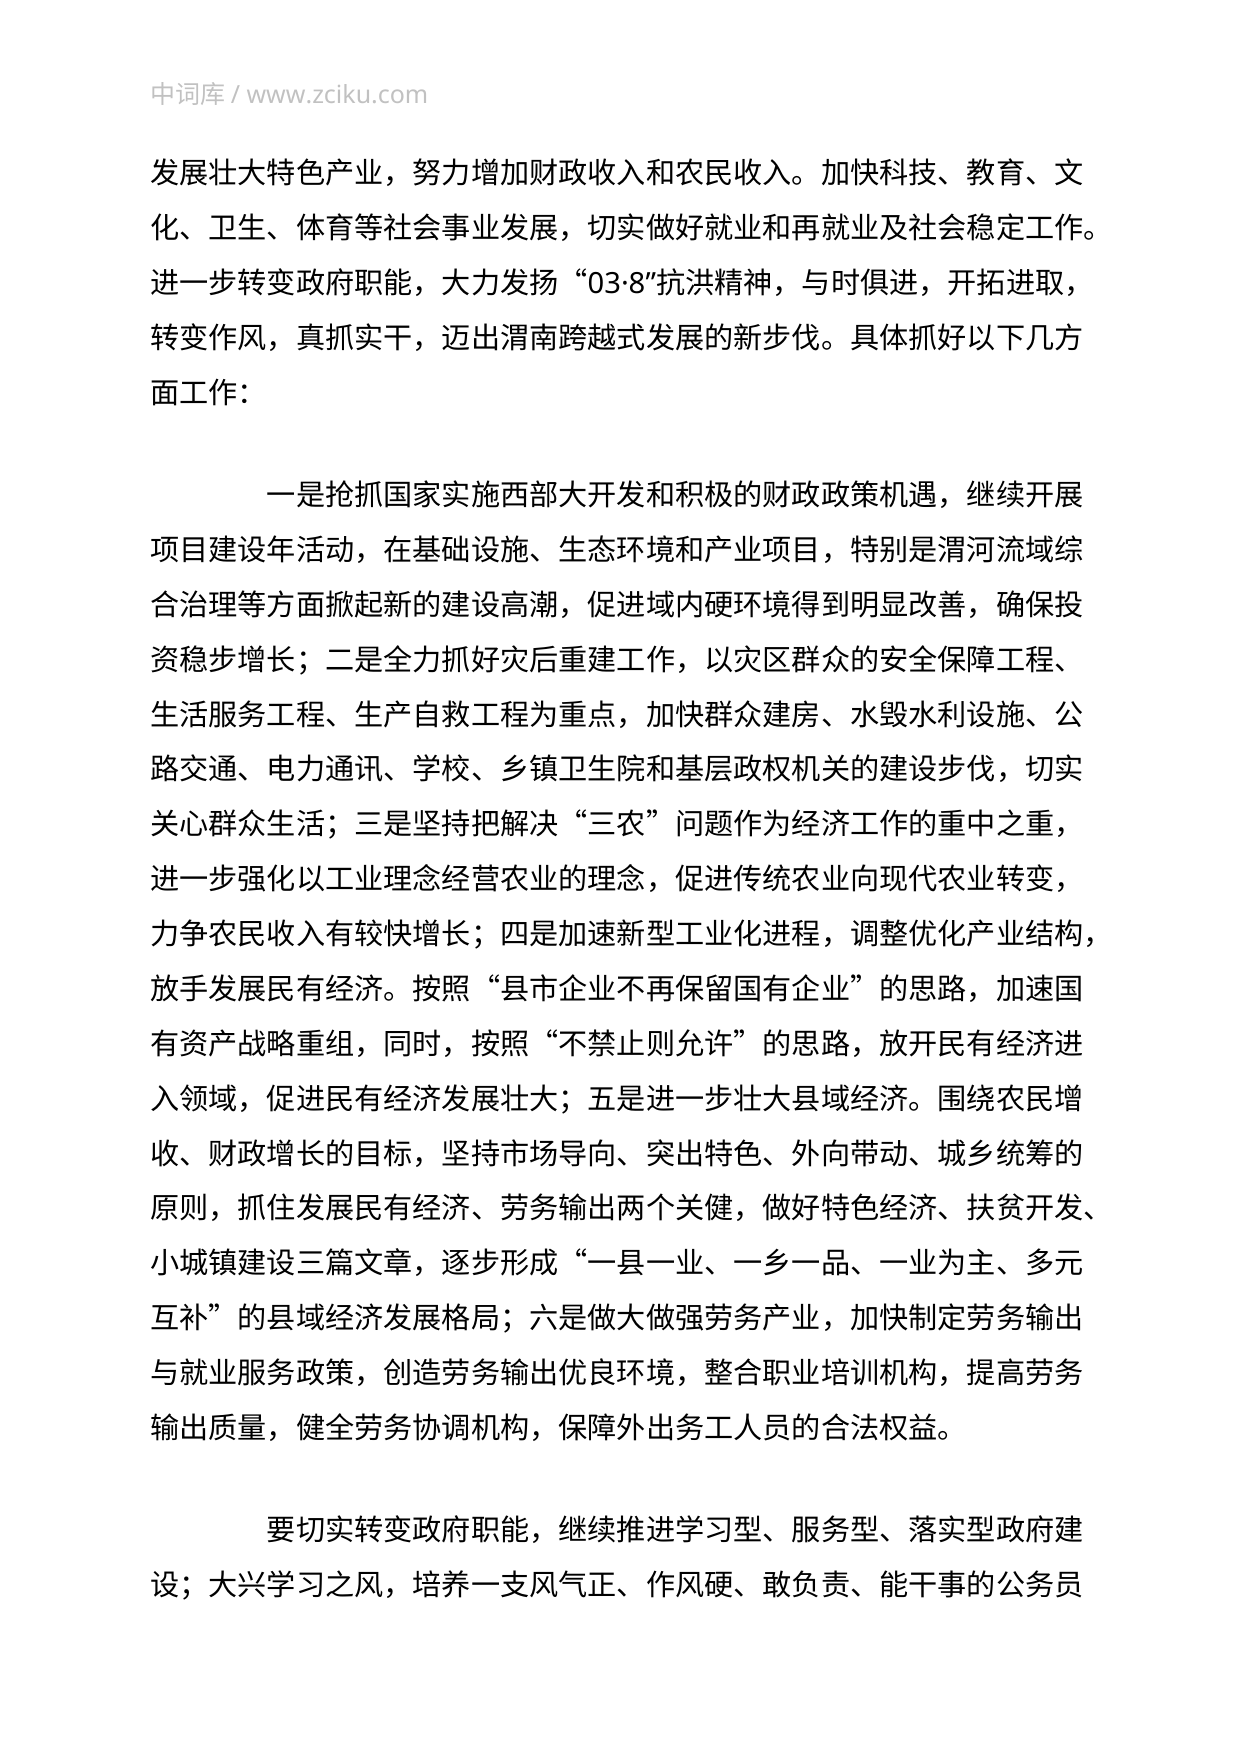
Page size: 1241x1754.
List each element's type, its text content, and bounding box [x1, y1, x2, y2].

text 一是抢抓国家实施西部大开发和积极的财政政策机遇，继续开展项目建设年活动，在基础设施、生态环境和产业项目，特别是渭河流域综合治理等方面掀起新的建设高潮，促进域内硬环境得到明显改善，确保投资稳步增长；二是全力抓好灾后重建工作，以灾区群众的安全保障工程、生活服务工程、生产自救工程为重点，加快群众建房、水毁水利设施、公路交通、电力通讯、学校、乡镇卫生院和基层政权机关的建设步伐，切实关心群众生活；三是坚持把解决“三农”问题作为经济工作的重中之重，进一步强化以工业理念经营农业的理念，促进传统农业向现代农业转变，力争农民收入有较快增长；四是加速新型工业化进程，调整优化产业结构，放手发展民有经济。按照“县市企业不再保留国有企业”的思路，加速国有资产战略重组，同时，按照“不禁止则允许”的思路，放开民有经济进入领域，促进民有经济发展壮大；五是进一步壮大县域经济。围绕农民增收、财政增长的目标，坚持市场导向、突出特色、外向带动、城乡统筹的原则，抓住发展民有经济、劳务输出两个关健，做好特色经济、扶贫开发、小城镇建设三篇文章，逐步形成“一县一业、一乡一品、一业为主、多元互补”的县域经济发展格局；六是做大做强劳务产业，加快制定劳务输出与就业服务政策，创造劳务输出优良环境，整合职业培训机构，提高劳务输出质量，健全劳务协调机构，保障外出务工人员的合法权益。 [150, 471, 1090, 1447]
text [150, 150, 1090, 412]
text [150, 1506, 1090, 1604]
